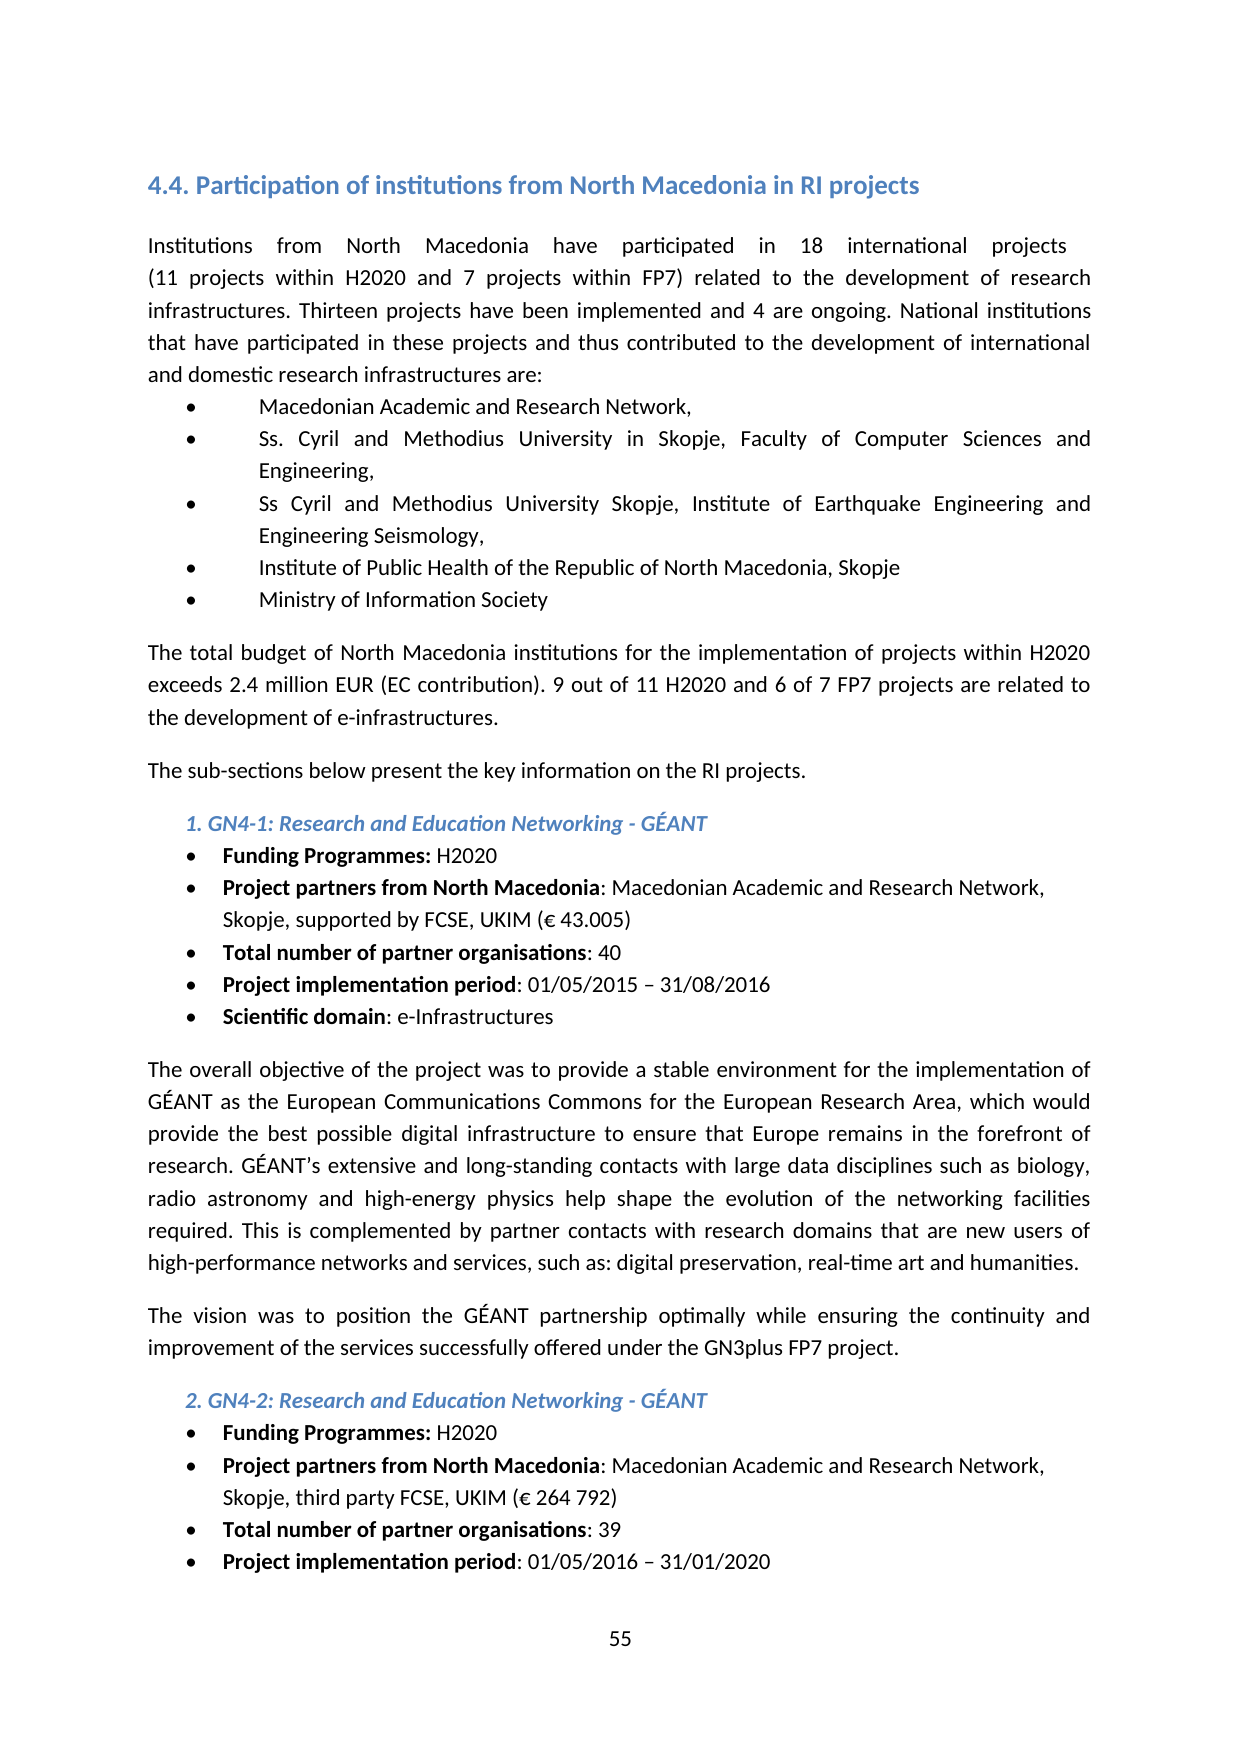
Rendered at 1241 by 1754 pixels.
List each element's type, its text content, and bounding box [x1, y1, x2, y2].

list Project partners from North Macedonia: Macedonian Academic and Research Network, Skopje, third party FCSE, UKIM (€ 264 792) [185, 1451, 1093, 1511]
subtitle 4.4. Participation of institutions from North Macedonia in RI projects [148, 168, 1093, 201]
list Project partners from North Macedonia: Macedonian Academic and Research Network, Skopje, supported by FCSE, UKIM (€ 43.005) [185, 873, 1093, 933]
list Total number of partner organisations: 39 [185, 1515, 1093, 1543]
list Scientific domain: e-Infrastructures [185, 1002, 1093, 1030]
text The sub-sections below present the key information on the RI projects. [148, 756, 1093, 784]
text The total budget of North Macedonia institutions for the implementation of projects within H2020 exceeds 2.4 million EUR (EC contribution). 9 out of 11 H2020 and 6 of 7 FP7 projects are related to the development of e-infrastructures. [148, 638, 1093, 731]
text The vision was to position the GÉANT partnership optimally while ensuring the continuity and improvement of the services successfully offered under the GN3plus FP7 project. [148, 1301, 1093, 1361]
list Ss Cyril and Methodius University Skopje, Institute of Earthquake Engineering and Engineering Seismology, [185, 489, 1093, 549]
list Ss. Cyril and Methodius University in Skopje, Faculty of Computer Sciences and Engineering, [185, 424, 1093, 485]
list Total number of partner organisations: 40 [185, 938, 1093, 966]
list Project implementation period: 01/05/2015 – 31/08/2016 [185, 970, 1093, 998]
text The overall objective of the project was to provide a stable environment for the implementation of GÉANT as the European Communications Commons for the European Research Area, which would provide the best possible digital infrastructure to ensure that Europe remains in the forefront of research. GÉANT’s extensive and long-standing contacts with large data disciplines such as biology, radio astronomy and high-energy physics help shape the evolution of the networking facilities required. This is complemented by partner contacts with research domains that are new users of high-performance networks and services, such as: digital preservation, real-time art and humanities. [148, 1055, 1093, 1276]
list Funding Programmes: H2020 [185, 841, 1093, 869]
list Project implementation period: 01/05/2016 – 31/01/2020 [185, 1547, 1093, 1575]
list Macedonian Academic and Research Network, [185, 392, 1093, 420]
subtitle 1. GN4-1: Research and Education Networking - GÉANT [148, 809, 1093, 837]
list Ministry of Information Society [185, 585, 1093, 613]
text 2. GN4-2: Research and Education Networking - GÉANT [148, 1386, 1093, 1414]
list Institute of Public Health of the Republic of North Macedonia, Skopje [185, 553, 1093, 581]
text Institutions from North Macedonia have participated in 18 international projects (11 projects within H2020 and 7 projects within FP7) related to the development of research infrastructures. Thirteen projects have been implemented and 4 are ongoing. National institutions that have participated in these projects and thus contributed to the development of international and domestic research infrastructures are: [148, 231, 1093, 388]
list Funding Programmes: H2020 [185, 1418, 1093, 1447]
